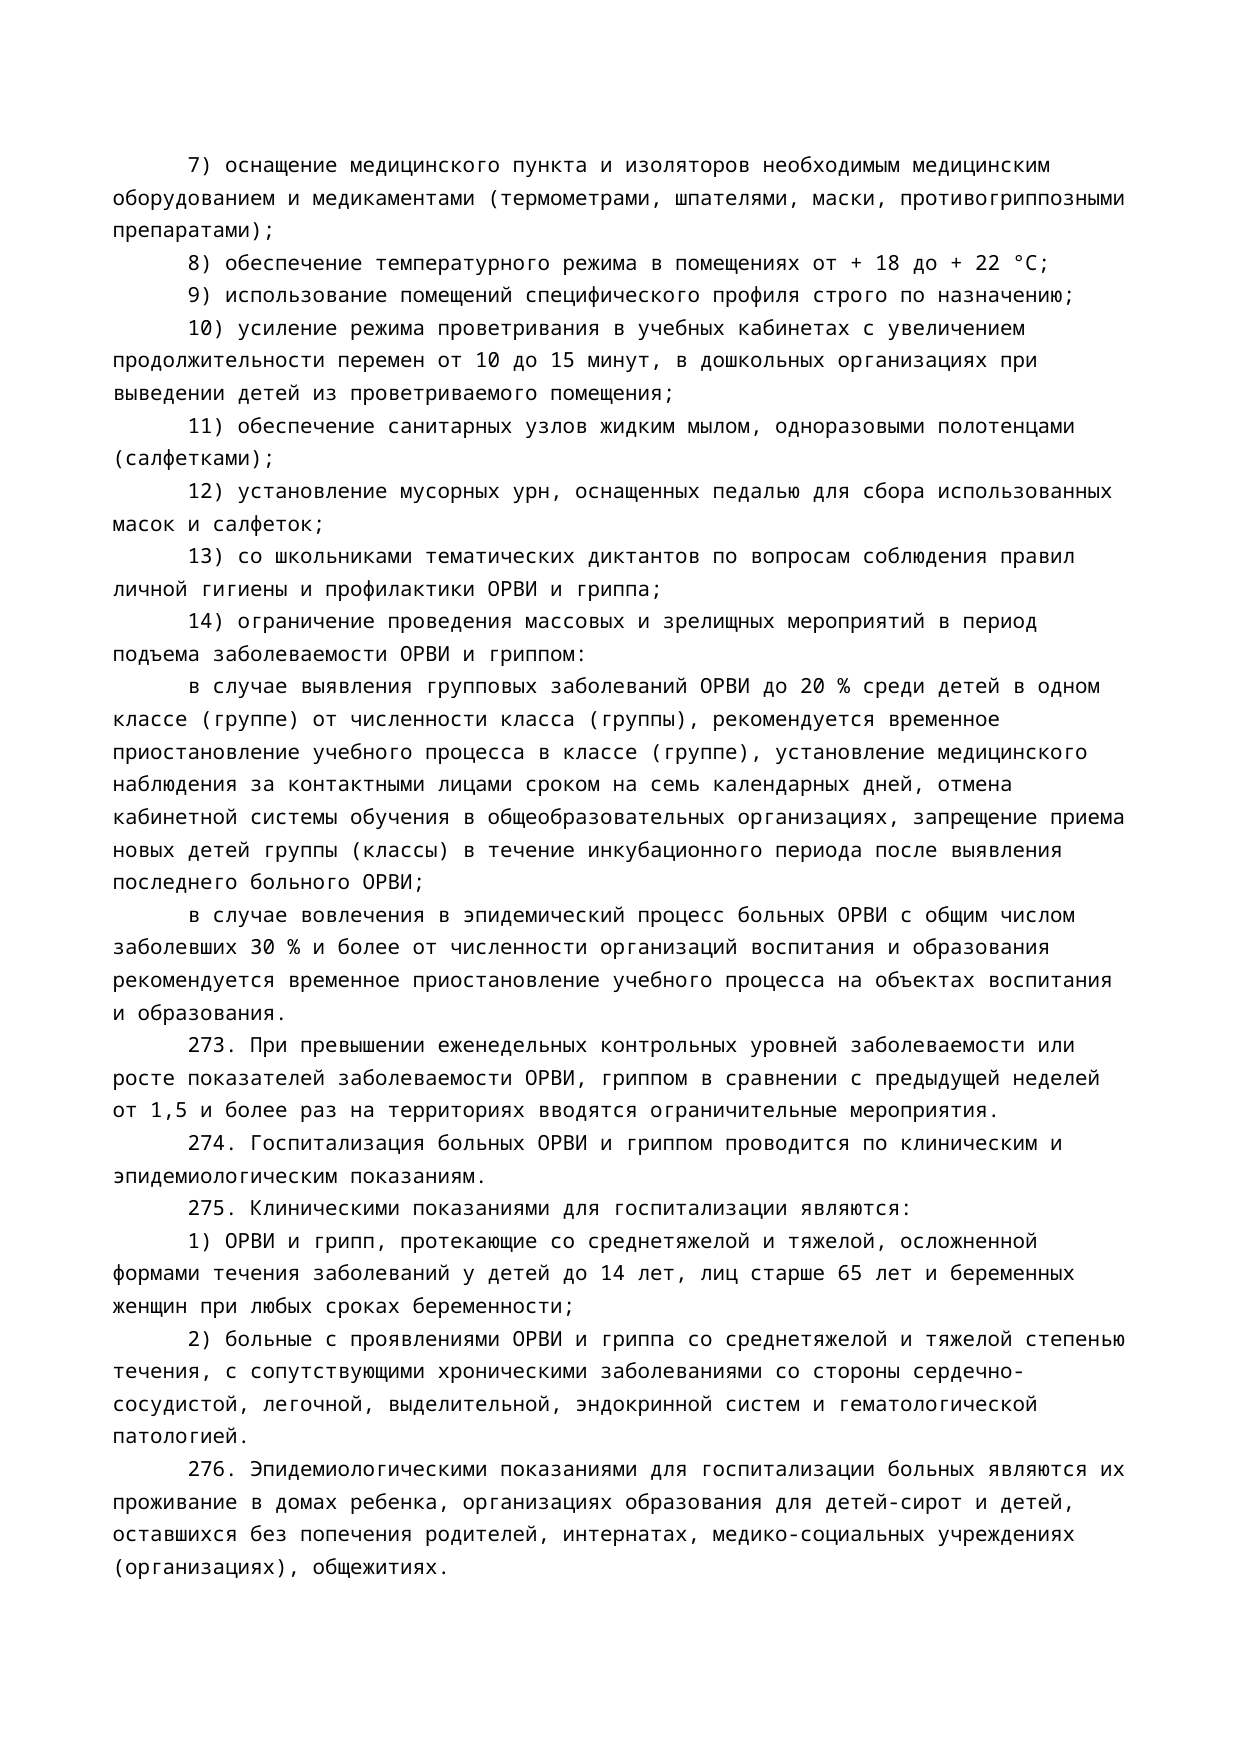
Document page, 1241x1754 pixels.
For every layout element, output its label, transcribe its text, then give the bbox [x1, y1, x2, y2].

text в случае выявления групповых заболеваний ОРВИ до 20 % среди детей в одном классе (группе) от численности класса (группы), рекомендуется временное приостановление учебного процесса в классе (группе), установление медицинского наблюдения за контактными лицами сроком на семь календарных дней, отмена кабинетной системы обучения в общеобразовательных организациях, запрещение приема новых детей группы (классы) в течение инкубационного периода после выявления последнего больного ОРВИ; [112, 672, 1128, 896]
text 10) усиление режима проветривания в учебных кабинетах с увеличением продолжительности перемен от 10 до 15 минут, в дошкольных организациях при выведении детей из проветриваемого помещения; [112, 313, 1128, 407]
text 2) больные с проявлениями ОРВИ и гриппа со среднетяжелой и тяжелой степенью течения, с сопутствующими хроническими заболеваниями со стороны сердечно-сосудистой, легочной, выделительной, эндокринной систем и гематологической патологией. [112, 1324, 1128, 1450]
text 276. Эпидемиологическими показаниями для госпитализации больных являются их проживание в домах ребенка, организациях образования для детей-сирот и детей, оставшихся без попечения родителей, интернатах, медико-социальных учреждениях (организациях), общежитиях. [112, 1454, 1128, 1580]
text в случае вовлечения в эпидемический процесс больных ОРВИ с общим числом заболевших 30 % и более от численности организаций воспитания и образования рекомендуется временное приостановление учебного процесса на объектах воспитания и образования. [112, 900, 1128, 1026]
text 14) ограничение проведения массовых и зрелищных мероприятий в период подъема заболеваемости ОРВИ и гриппом: [112, 606, 1128, 667]
text 273. При превышении еженедельных контрольных уровней заболеваемости или росте показателей заболеваемости ОРВИ, гриппом в сравнении с предыдущей неделей от 1,5 и более раз на территориях вводятся ограничительные мероприятия. [112, 1030, 1128, 1124]
text 8) обеспечение температурного режима в помещениях от + 18 до + 22 °С; [112, 248, 1128, 276]
text 9) использование помещений специфического профиля строго по назначению; [112, 280, 1128, 309]
text 7) оснащение медицинского пункта и изоляторов необходимым медицинским оборудованием и медикаментами (термометрами, шпателями, маски, противогриппозными препаратами); [112, 150, 1128, 244]
text 1) ОРВИ и грипп, протекающие со среднетяжелой и тяжелой, осложненной формами течения заболеваний у детей до 14 лет, лиц старше 65 лет и беременных женщин при любых сроках беременности; [112, 1226, 1128, 1319]
text 275. Клиническими показаниями для госпитализации являются: [112, 1193, 1128, 1222]
text 11) обеспечение санитарных узлов жидким мылом, одноразовыми полотенцами (салфетками); [112, 411, 1128, 472]
text 274. Госпитализация больных ОРВИ и гриппом проводится по клиническим и эпидемиологическим показаниям. [112, 1128, 1128, 1189]
text 13) со школьниками тематических диктантов по вопросам соблюдения правил личной гигиены и профилактики ОРВИ и гриппа; [112, 541, 1128, 602]
text 12) установление мусорных урн, оснащенных педалью для сбора использованных масок и салфеток; [112, 476, 1128, 537]
